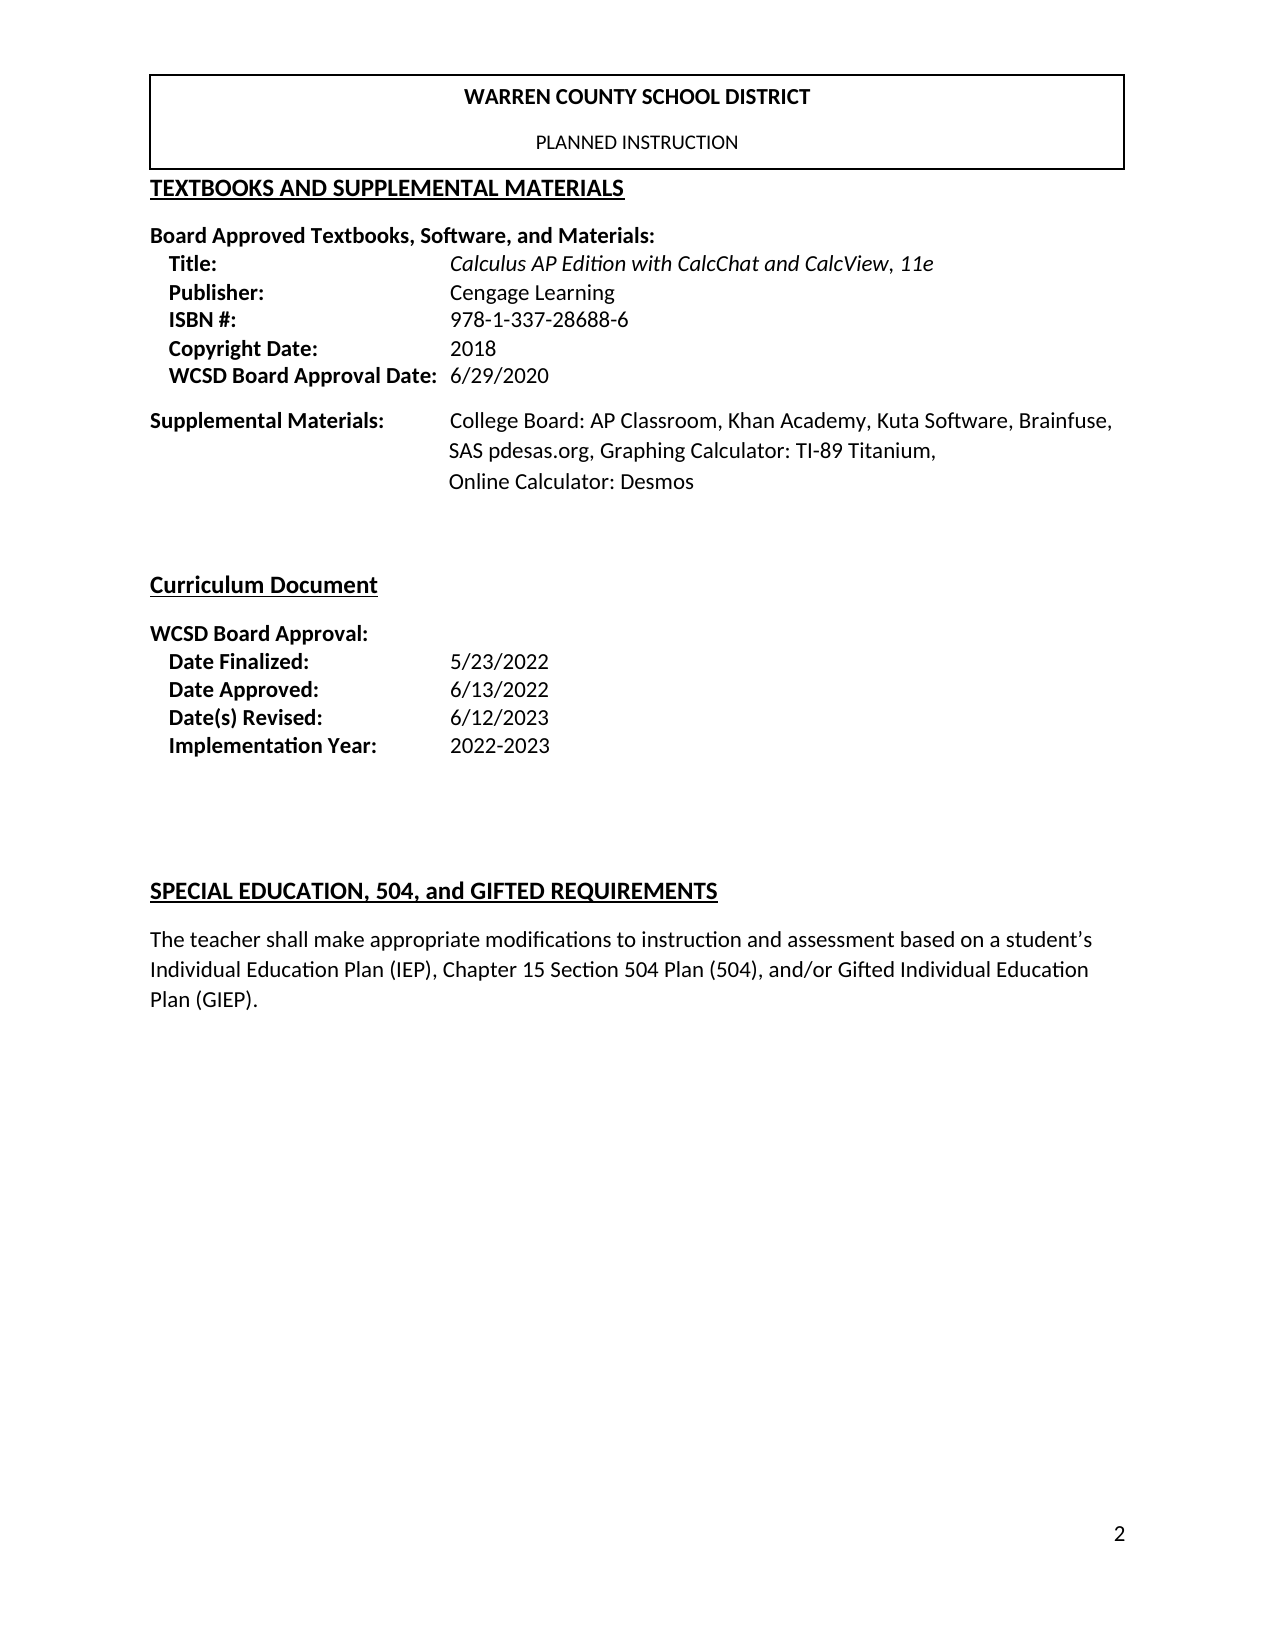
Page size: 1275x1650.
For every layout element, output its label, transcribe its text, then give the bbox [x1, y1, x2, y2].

text The teacher shall make appropriate modifications to instruction and assessment based on a student’s Individual Education Plan (IEP), Chapter 15 Section 504 Plan (504), and/or Gifted Individual Education Plan (GIEP). [150, 925, 1125, 1013]
text Date Approved: [169, 675, 1125, 703]
text Copyright Date: [169, 334, 1125, 362]
text ISBN #: [169, 306, 1125, 334]
text Board Approved Textbooks, Software, and Materials: [150, 222, 1125, 249]
text WCSD Board Approval: [150, 619, 1125, 647]
text Date(s) Revised: Implementation Year: [169, 703, 1125, 759]
text Supplemental Materials: [150, 406, 1125, 495]
text WCSD Board Approval Date: [169, 362, 1125, 390]
text TEXTBOOKS AND SUPPLEMENTAL MATERIALS [150, 172, 1125, 202]
text Publisher: [169, 278, 1125, 306]
text Curriculum Document [150, 570, 1125, 600]
text Date Finalized: [169, 647, 1125, 675]
text SPECIAL EDUCATION, 504, and GIFTED REQUIREMENTS [150, 875, 1125, 906]
text Title: [169, 249, 1125, 278]
